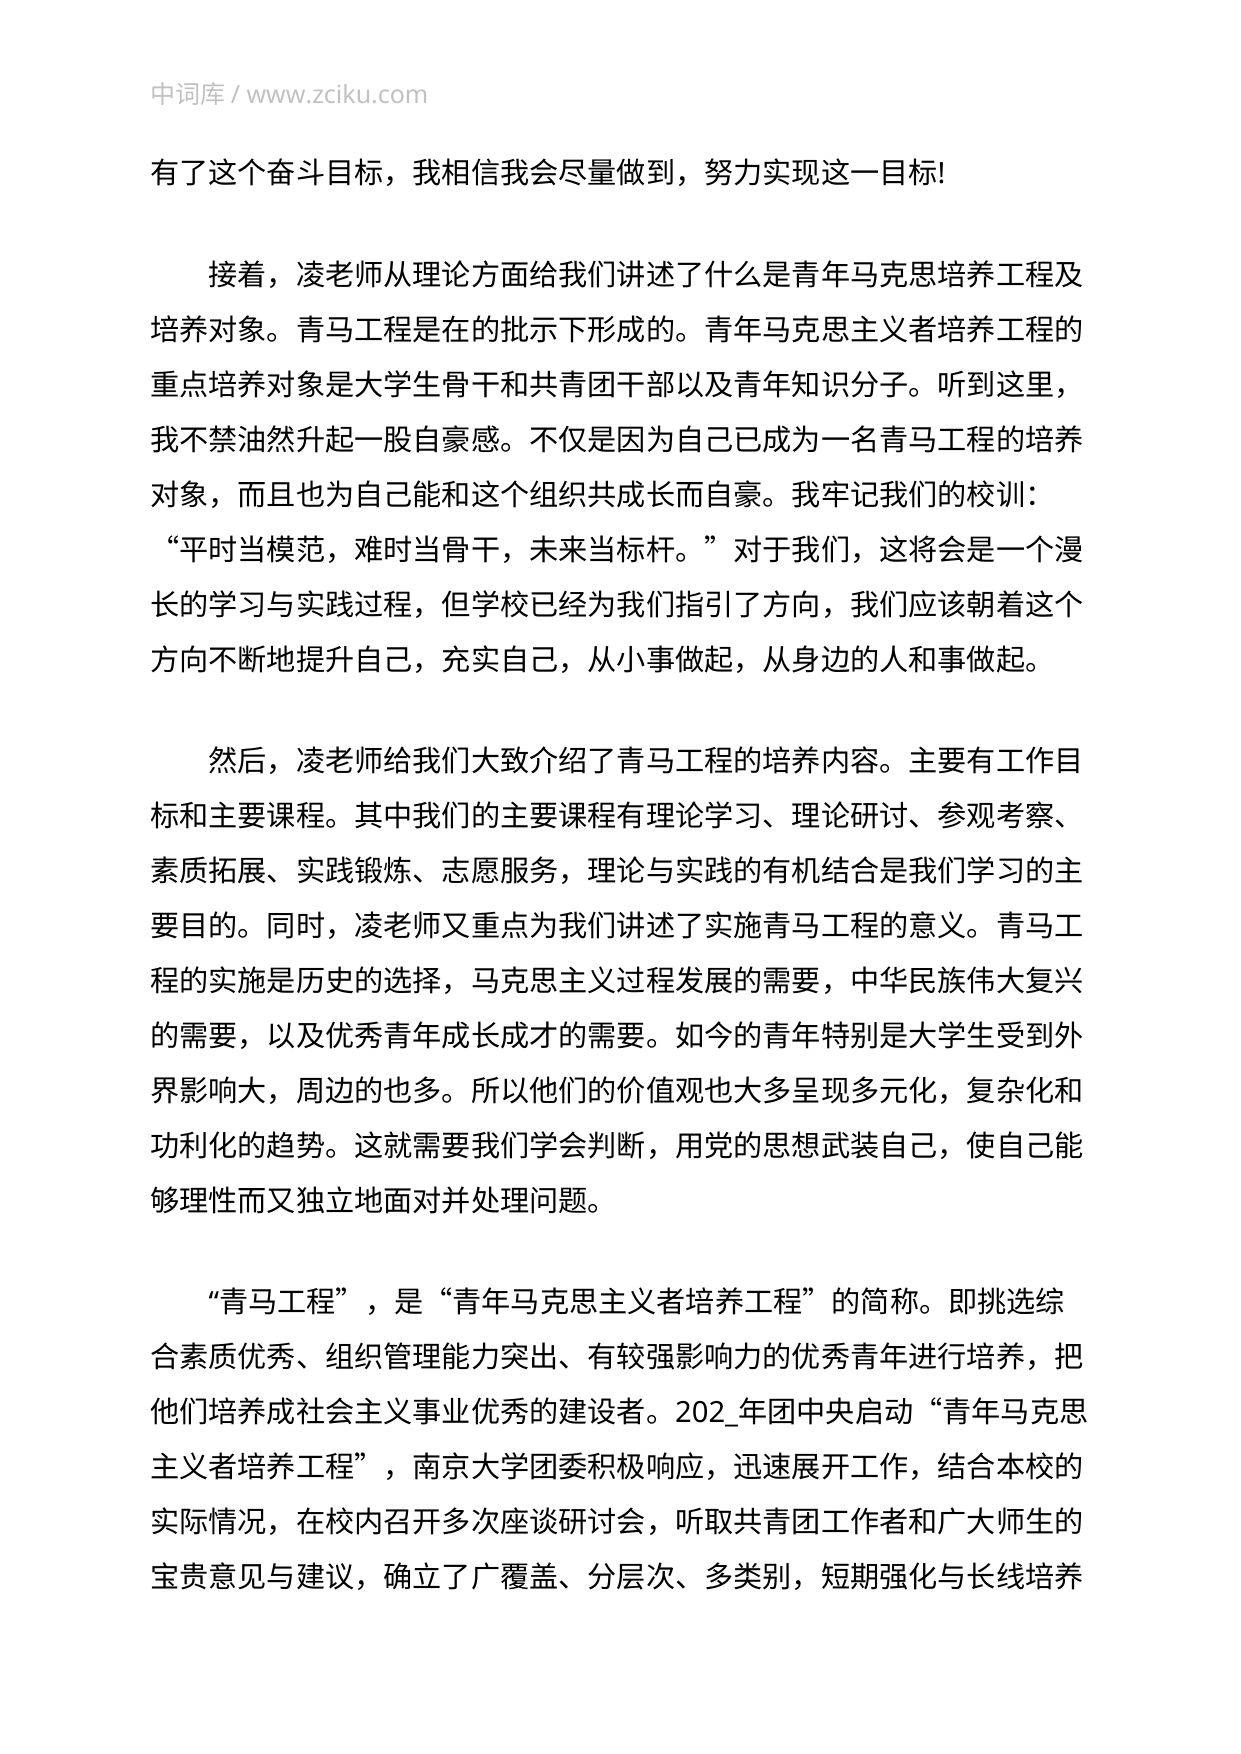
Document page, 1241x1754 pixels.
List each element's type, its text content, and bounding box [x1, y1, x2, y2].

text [150, 1279, 1090, 1596]
text 接着，凌老师从理论方面给我们讲述了什么是青年马克思培养工程及培养对象。青马工程是在的批示下形成的。青年马克思主义者培养工程的重点培养对象是大学生骨干和共青团干部以及青年知识分子。听到这里，我不禁油然升起一股自豪感。不仅是因为自己已成为一名青马工程的培养对象，而且也为自己能和这个组织共成长而自豪。我牢记我们的校训：“平时当模范，难时当骨干，未来当标杆。”对于我们，这将会是一个漫长的学习与实践过程，但学校已经为我们指引了方向，我们应该朝着这个方向不断地提升自己，充实自己，从小事做起，从身边的人和事做起。 [150, 252, 1090, 678]
text 然后，凌老师给我们大致介绍了青马工程的培养内容。主要有工作目标和主要课程。其中我们的主要课程有理论学习、理论研讨、参观考察、素质拓展、实践锻炼、志愿服务，理论与实践的有机结合是我们学习的主要目的。同时，凌老师又重点为我们讲述了实施青马工程的意义。青马工程的实施是历史的选择，马克思主义过程发展的需要，中华民族伟大复兴的需要，以及优秀青年成长成才的需要。如今的青年特别是大学生受到外界影响大，周边的也多。所以他们的价值观也大多呈现多元化，复杂化和功利化的趋势。这就需要我们学会判断，用党的思想武装自己，使自己能够理性而又独立地面对并处理问题。 [150, 738, 1090, 1219]
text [150, 150, 1090, 192]
